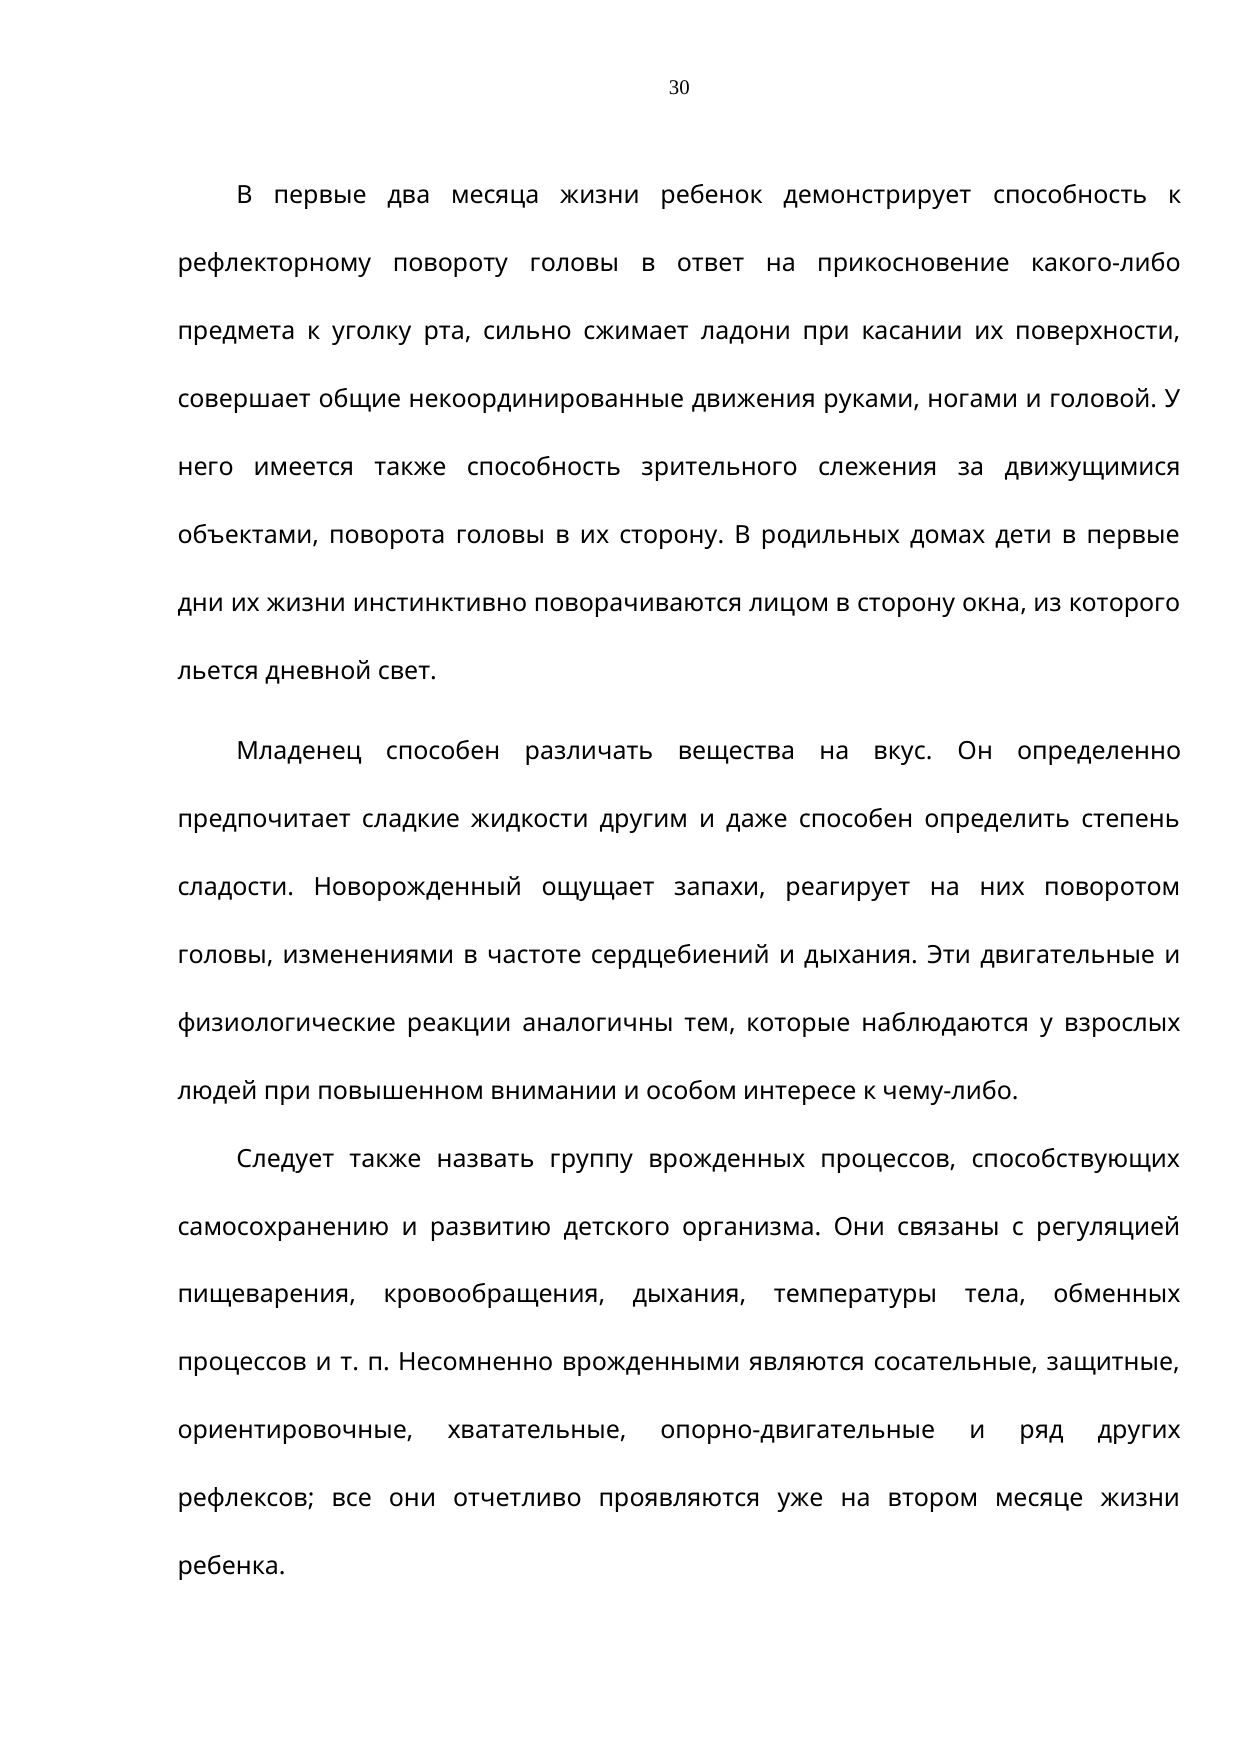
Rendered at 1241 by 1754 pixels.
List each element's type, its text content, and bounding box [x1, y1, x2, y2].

text В первые два месяца жизни ребенок демонстрирует способность к рефлекторному повороту головы в ответ на прикосновение какого-либо предмета к уголку рта, сильно сжимает ладони при касании их поверхности, совершает общие некоординированные движения руками, ногами и головой. У него имеется также способность зрительного слежения за движущимися объектами, поворота головы в их сторону. В родильных домах дети в первые дни их жизни инстинктивно поворачиваются лицом в сторону окна, из которого льется дневной свет. [177, 177, 1181, 687]
text Младенец способен различать вещества на вкус. Он определенно предпочитает сладкие жидкости другим и даже способен определить степень сладости. Новорожденный ощущает запахи, реагирует на них поворотом головы, изменениями в частоте сердцебиений и дыхания. Эти двигательные и физиологические реакции аналогичны тем, которые наблюдаются у взрослых людей при повышенном внимании и особом интересе к чему-либо. [177, 733, 1181, 1107]
text Следует также назвать группу врожденных процессов, способствующих самосохранению и развитию детского организма. Они связаны с регуляцией пищеварения, кровообращения, дыхания, температуры тела, обменных процессов и т. п. Несомненно врожденными являются сосательные, защитные, ориентировочные, хватательные, опорно-двигательные и ряд других рефлексов; все они отчетливо проявляются уже на втором месяце жизни ребенка. [177, 1141, 1181, 1582]
